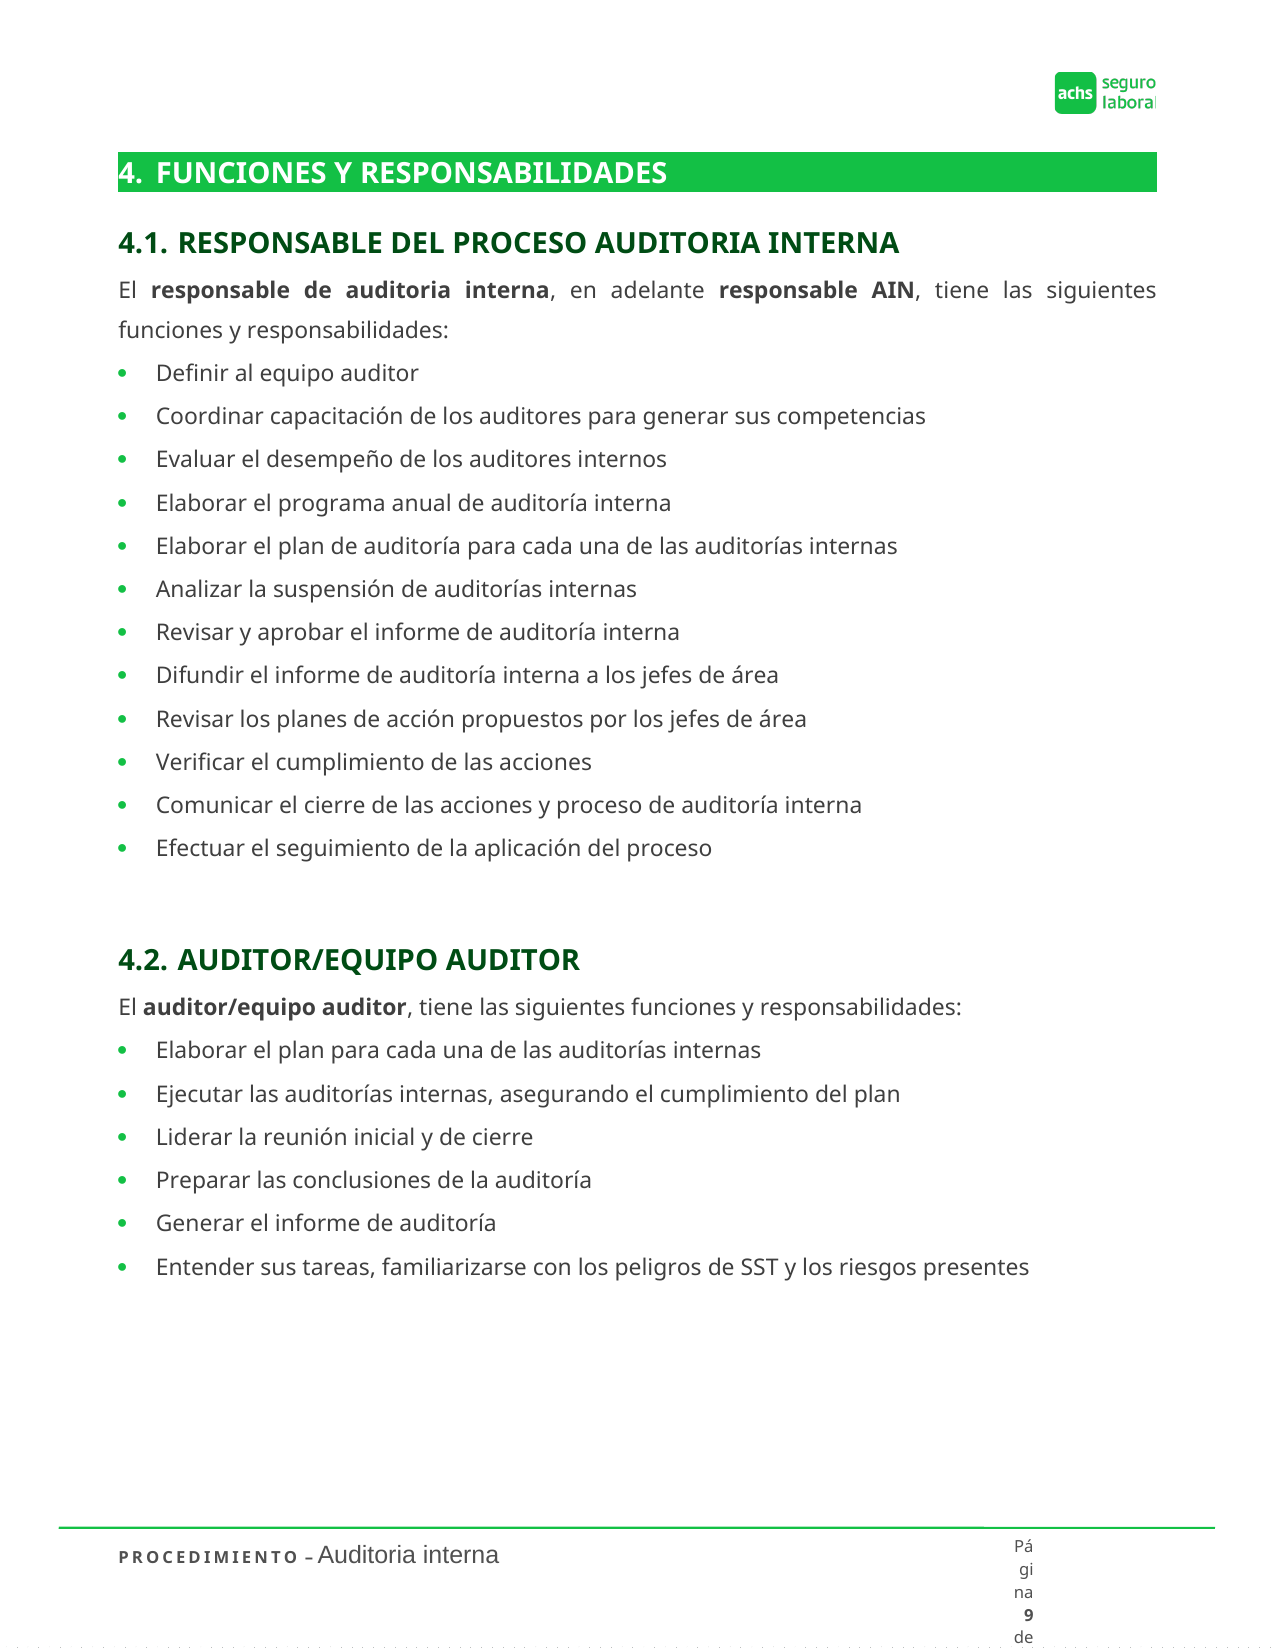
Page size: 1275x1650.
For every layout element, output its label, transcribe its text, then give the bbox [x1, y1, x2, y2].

list Analizar la suspensión de auditorías internas [118, 573, 1157, 604]
text El auditor/equipo auditor, tiene las siguientes funciones y responsabilidades: [118, 991, 1157, 1022]
list Elaborar el plan de auditoría para cada una de las auditorías internas [118, 530, 1157, 561]
list Coordinar capacitación de los auditores para generar sus competencias [118, 400, 1157, 431]
subtitle AUDITOR/EQUIPO AUDITOR [118, 939, 1157, 978]
text El responsable de auditoria interna, en adelante responsable AIN, tiene las siguientes funciones y responsabilidades: [118, 274, 1157, 345]
list Elaborar el plan para cada una de las auditorías internas [118, 1034, 1157, 1066]
subtitle FUNCIONES Y RESPONSABILIDADES [118, 152, 1157, 192]
list Liderar la reunión inicial y de cierre [118, 1121, 1157, 1152]
list Efectuar el seguimiento de la aplicación del proceso [118, 832, 1157, 863]
subtitle RESPONSABLE DEL PROCESO AUDITORIA INTERNA [118, 222, 1157, 262]
list Generar el informe de auditoría [118, 1207, 1157, 1238]
list Comunicar el cierre de las acciones y proceso de auditoría interna [118, 789, 1157, 820]
list Revisar los planes de acción propuestos por los jefes de área [118, 703, 1157, 734]
list Elaborar el programa anual de auditoría interna [118, 486, 1157, 518]
list Evaluar el desempeño de los auditores internos [118, 443, 1157, 474]
list Preparar las conclusiones de la auditoría [118, 1164, 1157, 1195]
list Revisar y aprobar el informe de auditoría interna [118, 616, 1157, 647]
list Verificar el cumplimiento de las acciones [118, 746, 1157, 777]
list Definir al equipo auditor [118, 357, 1157, 388]
list Ejecutar las auditorías internas, asegurando el cumplimiento del plan [118, 1077, 1157, 1109]
list Entender sus tareas, familiarizarse con los peligros de SST y los riesgos presentes [118, 1250, 1157, 1282]
list Difundir el informe de auditoría interna a los jefes de área [118, 659, 1157, 691]
